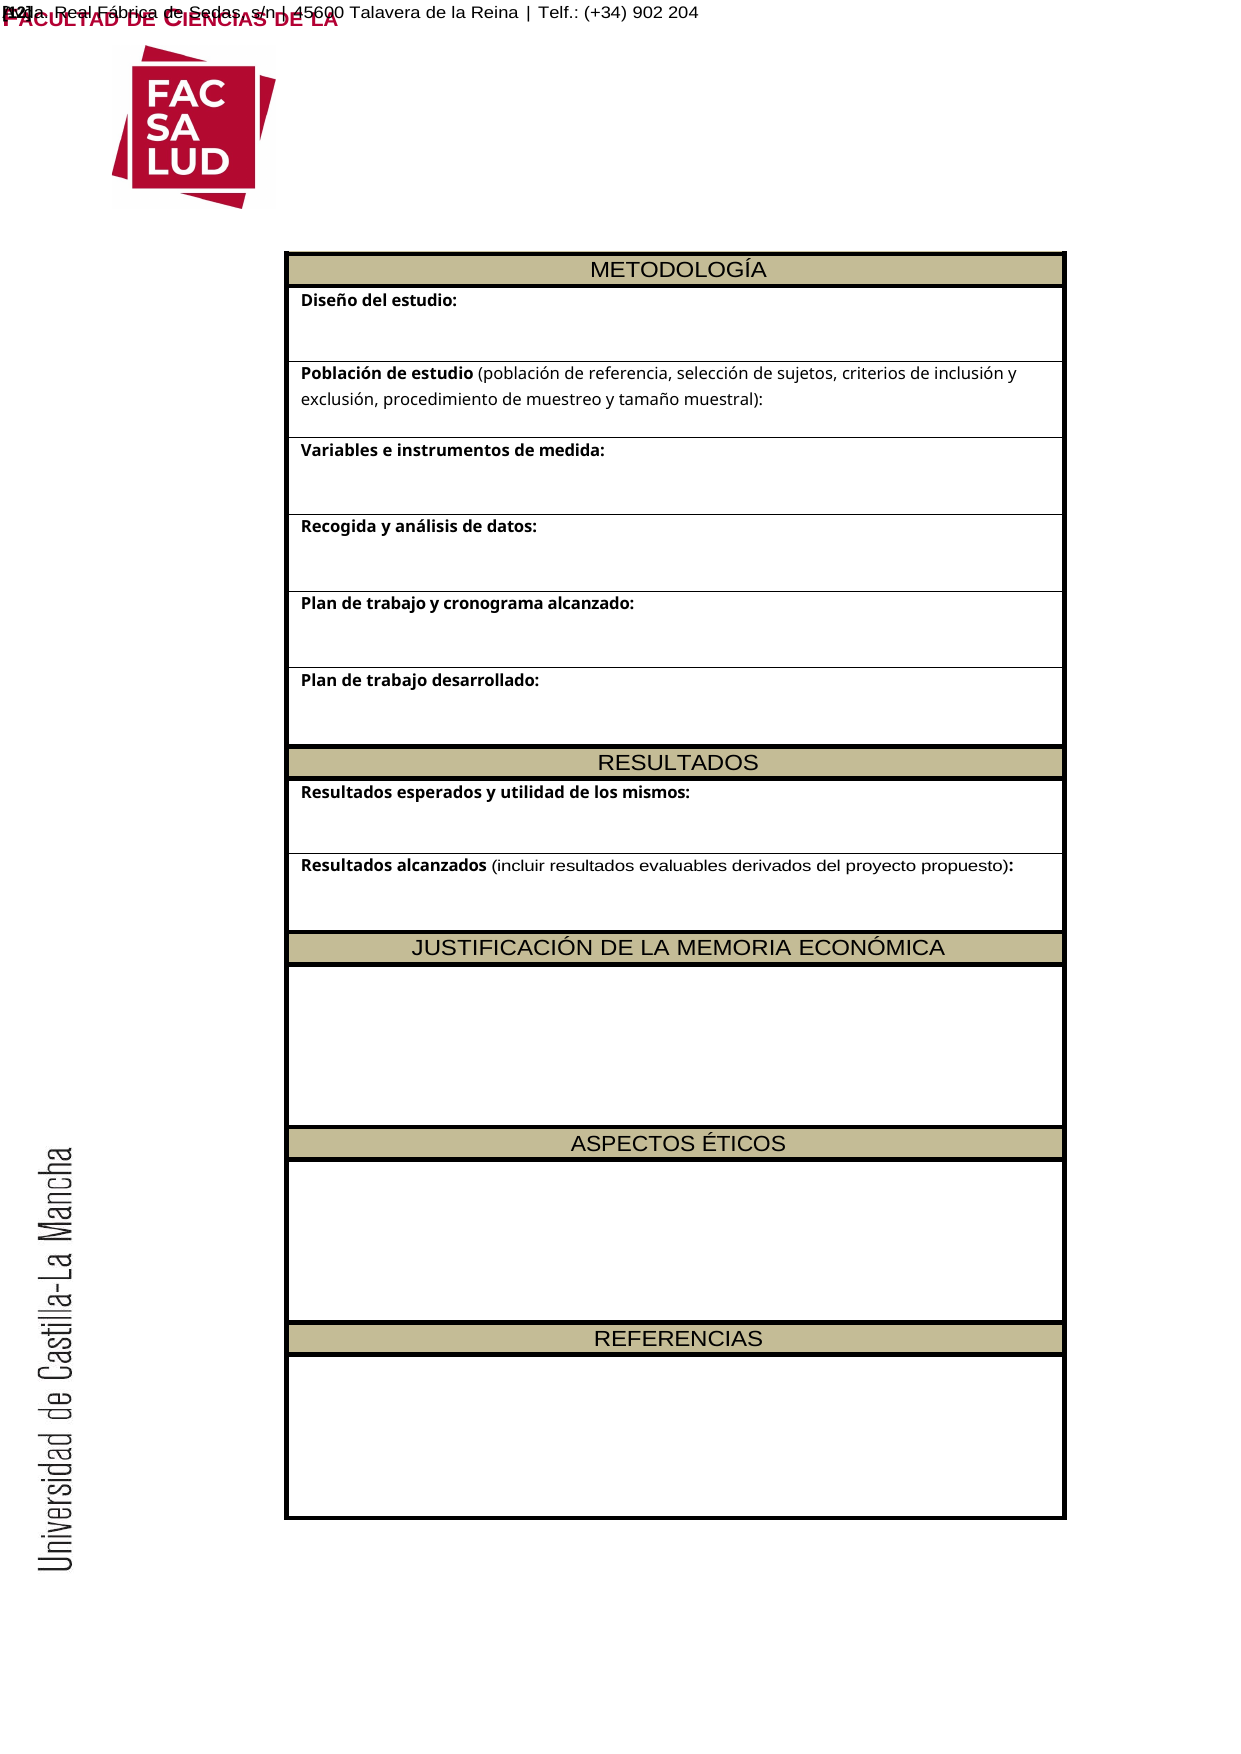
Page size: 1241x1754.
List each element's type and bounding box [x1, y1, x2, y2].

picture [37, 1146, 74, 1574]
picture [111, 45, 276, 209]
